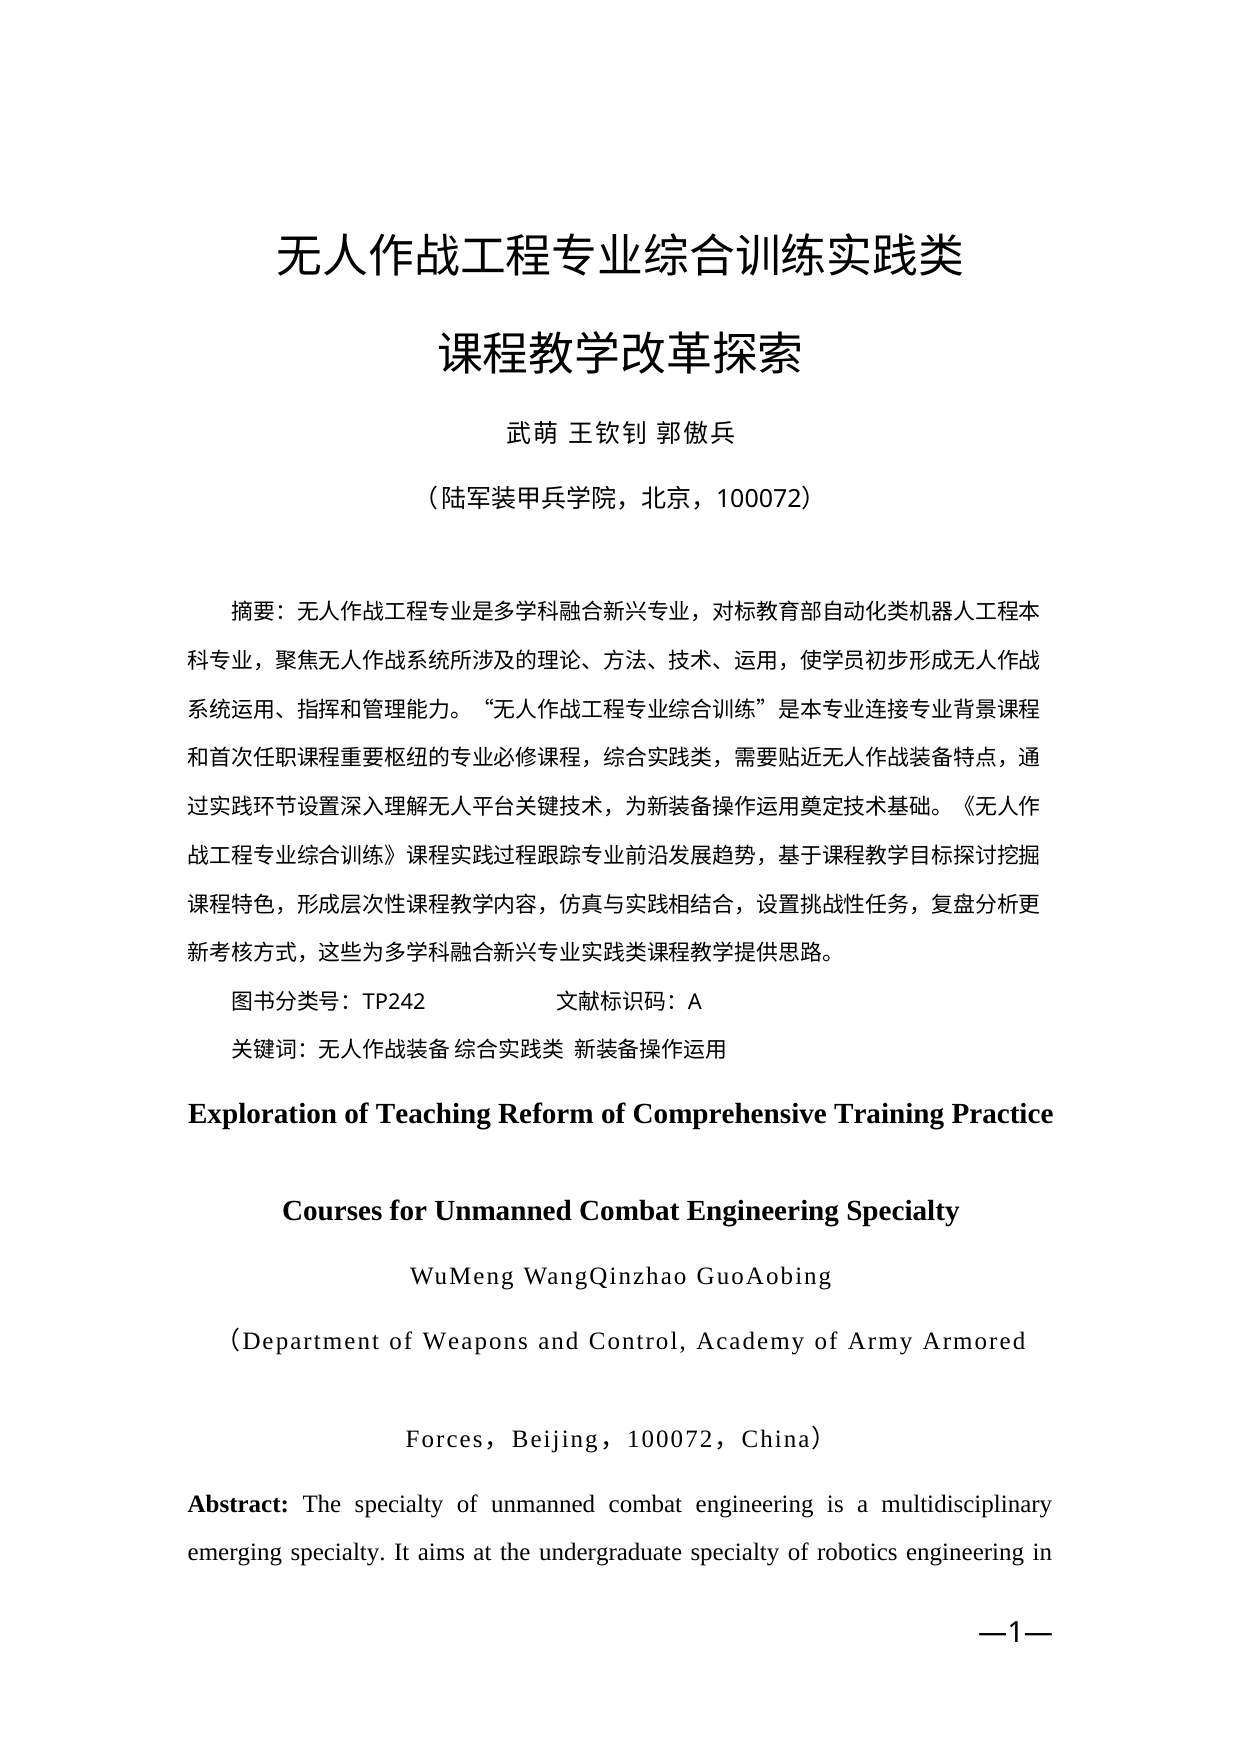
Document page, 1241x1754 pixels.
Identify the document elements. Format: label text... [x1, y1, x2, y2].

text WuMeng WangQinzhao GuoAobing [187, 1259, 1054, 1292]
text （陆军装甲兵学院，北京，100072） [187, 464, 1053, 529]
text 武萌 王钦钊 郭傲兵 [187, 399, 1054, 464]
text （Department of Weapons and Control, Academy of Army Armored Forces，Beijing，100072，China） [187, 1306, 1054, 1469]
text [187, 1487, 1053, 1568]
text 无人作战工程专业综合训练实践类 [187, 204, 1053, 301]
text 课程教学改革探索 [187, 301, 1053, 399]
text 图书分类号：TP242 文献标识码：A [187, 983, 1054, 1016]
text Exploration of Teaching Reform of Comprehensive Training Practice Courses for Unmanned Combat Engineering Specialty [187, 1080, 1054, 1242]
text 关键词：无人作战装备 综合实践类 新装备操作运用 [187, 1032, 1054, 1064]
text 摘要：无人作战工程专业是多学科融合新兴专业，对标教育部自动化类机器人工程本科专业，聚焦无人作战系统所涉及的理论、方法、技术、运用，使学员初步形成无人作战系统运用、指挥和管理能力。“无人作战工程专业综合训练”是本专业连接专业背景课程和首次任职课程重要枢纽的专业必修课程，综合实践类，需要贴近无人作战装备特点，通过实践环节设置深入理解无人平台关键技术，为新装备操作运用奠定技术基础。《无人作战工程专业综合训练》课程实践过程跟踪专业前沿发展趋势，基于课程教学目标探讨挖掘课程特色，形成层次性课程教学内容，仿真与实践相结合，设置挑战性任务，复盘分析更新考核方式，这些为多学科融合新兴专业实践类课程教学提供思路。 [187, 594, 1054, 967]
